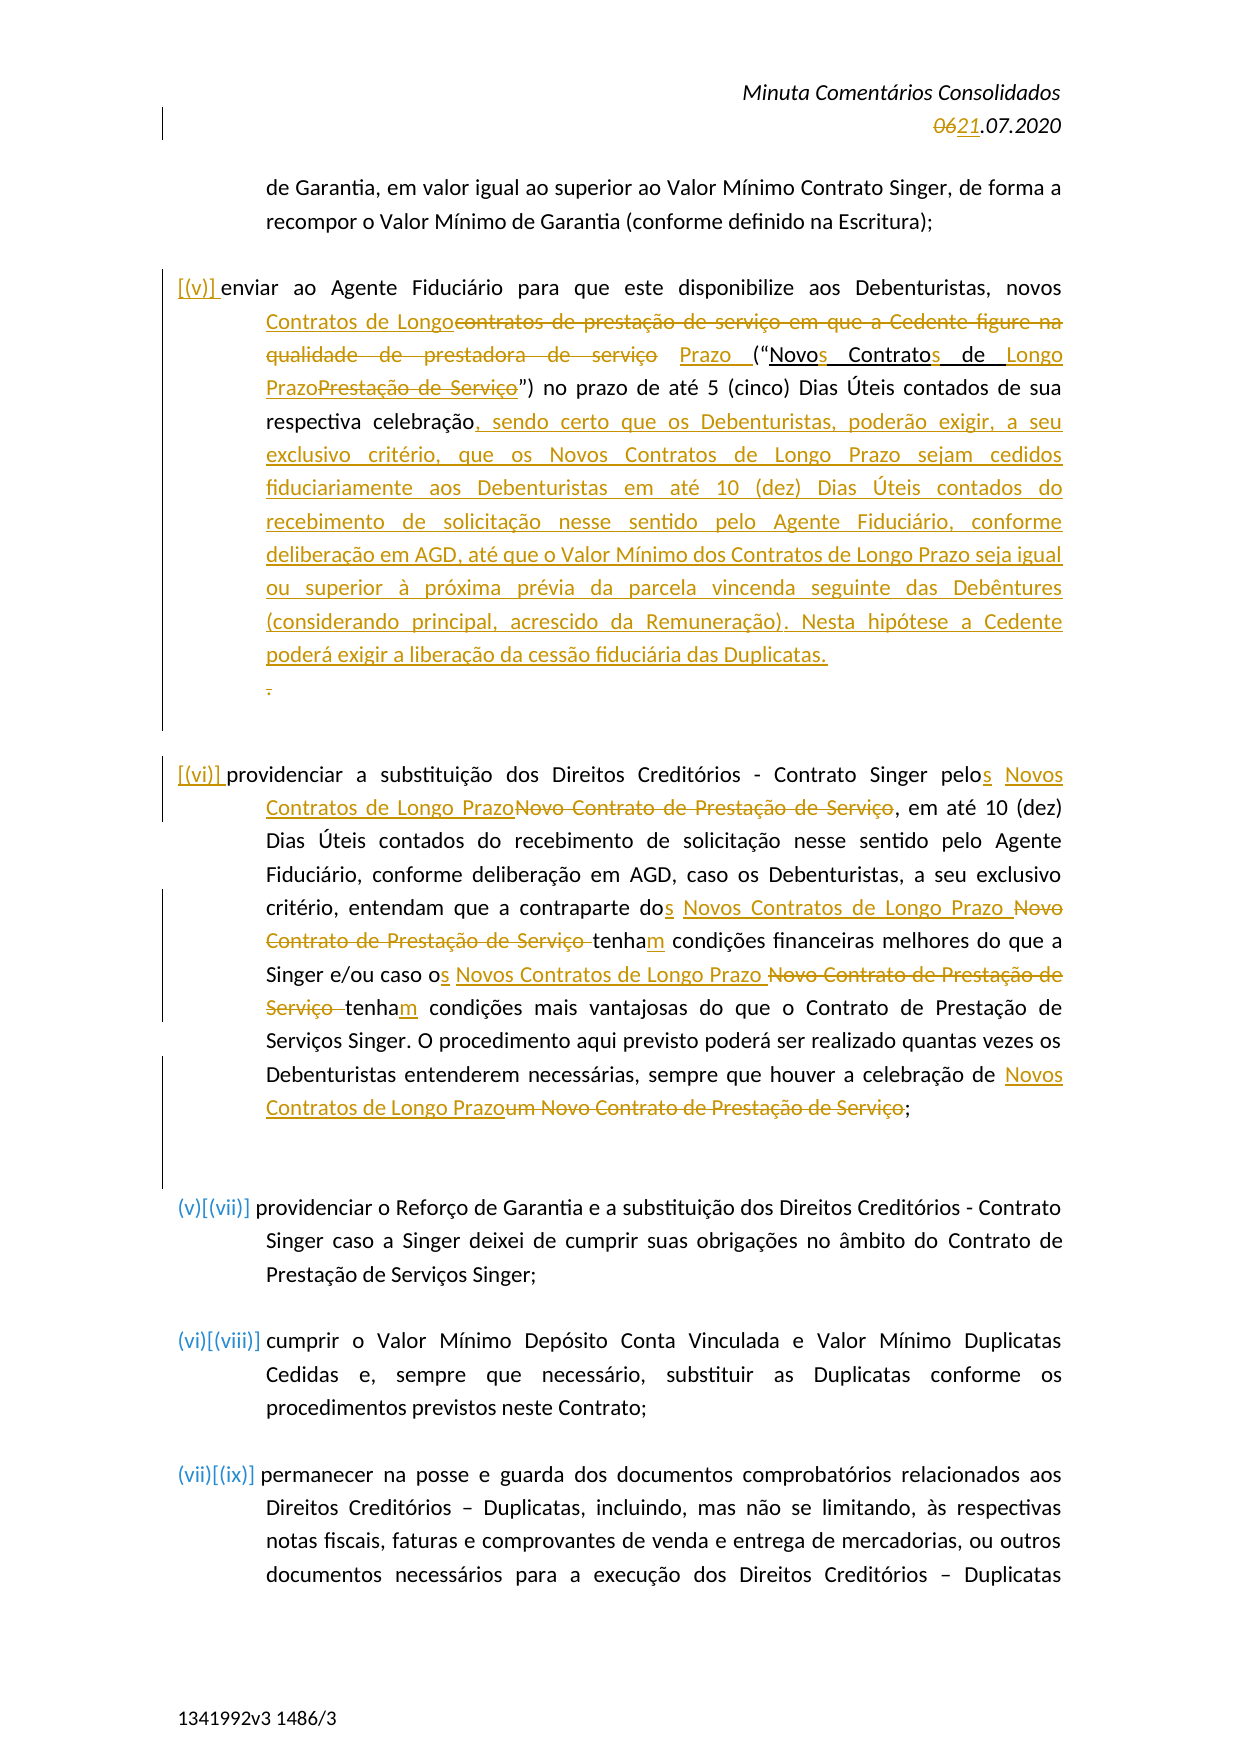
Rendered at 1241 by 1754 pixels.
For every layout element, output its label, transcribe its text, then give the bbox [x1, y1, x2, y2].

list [177, 1456, 1063, 1589]
list cumprir o Valor Mínimo Depósito Conta Vinculada e Valor Mínimo Duplicatas Cedidas e, sempre que necessário, substituir as Duplicatas conforme os procedimentos previstos neste Contrato; [177, 1322, 1063, 1422]
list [177, 169, 1063, 236]
list providenciar a substituição dos Direitos Creditórios - Contrato Singer pelo , em até 10 (dez) Dias Úteis contados do recebimento de solicitação nesse sentido pelo Agente Fiduciário, conforme deliberação em AGD, caso os Debenturistas, a seu exclusivo critério, entendam que a contraparte do tenha condições financeiras melhores do que a Singer e/ou caso o tenha condições mais vantajosas do que o Contrato de Prestação de Serviços Singer. O procedimento aqui previsto poderá ser realizado quantas vezes os Debenturistas entenderem necessárias, sempre que houver a celebração de ; [177, 756, 1063, 1122]
list providenciar o Reforço de Garantia e a substituição dos Direitos Creditórios - Contrato Singer caso a Singer deixei de cumprir suas obrigações no âmbito do Contrato de Prestação de Serviços Singer; [177, 1189, 1063, 1289]
list enviar ao Agente Fiduciário para que este disponibilize aos Debenturistas, novos (“Novo Contrato de ”) no prazo de até 5 (cinco) Dias Úteis contados de sua respectiva celebração [177, 269, 1063, 669]
